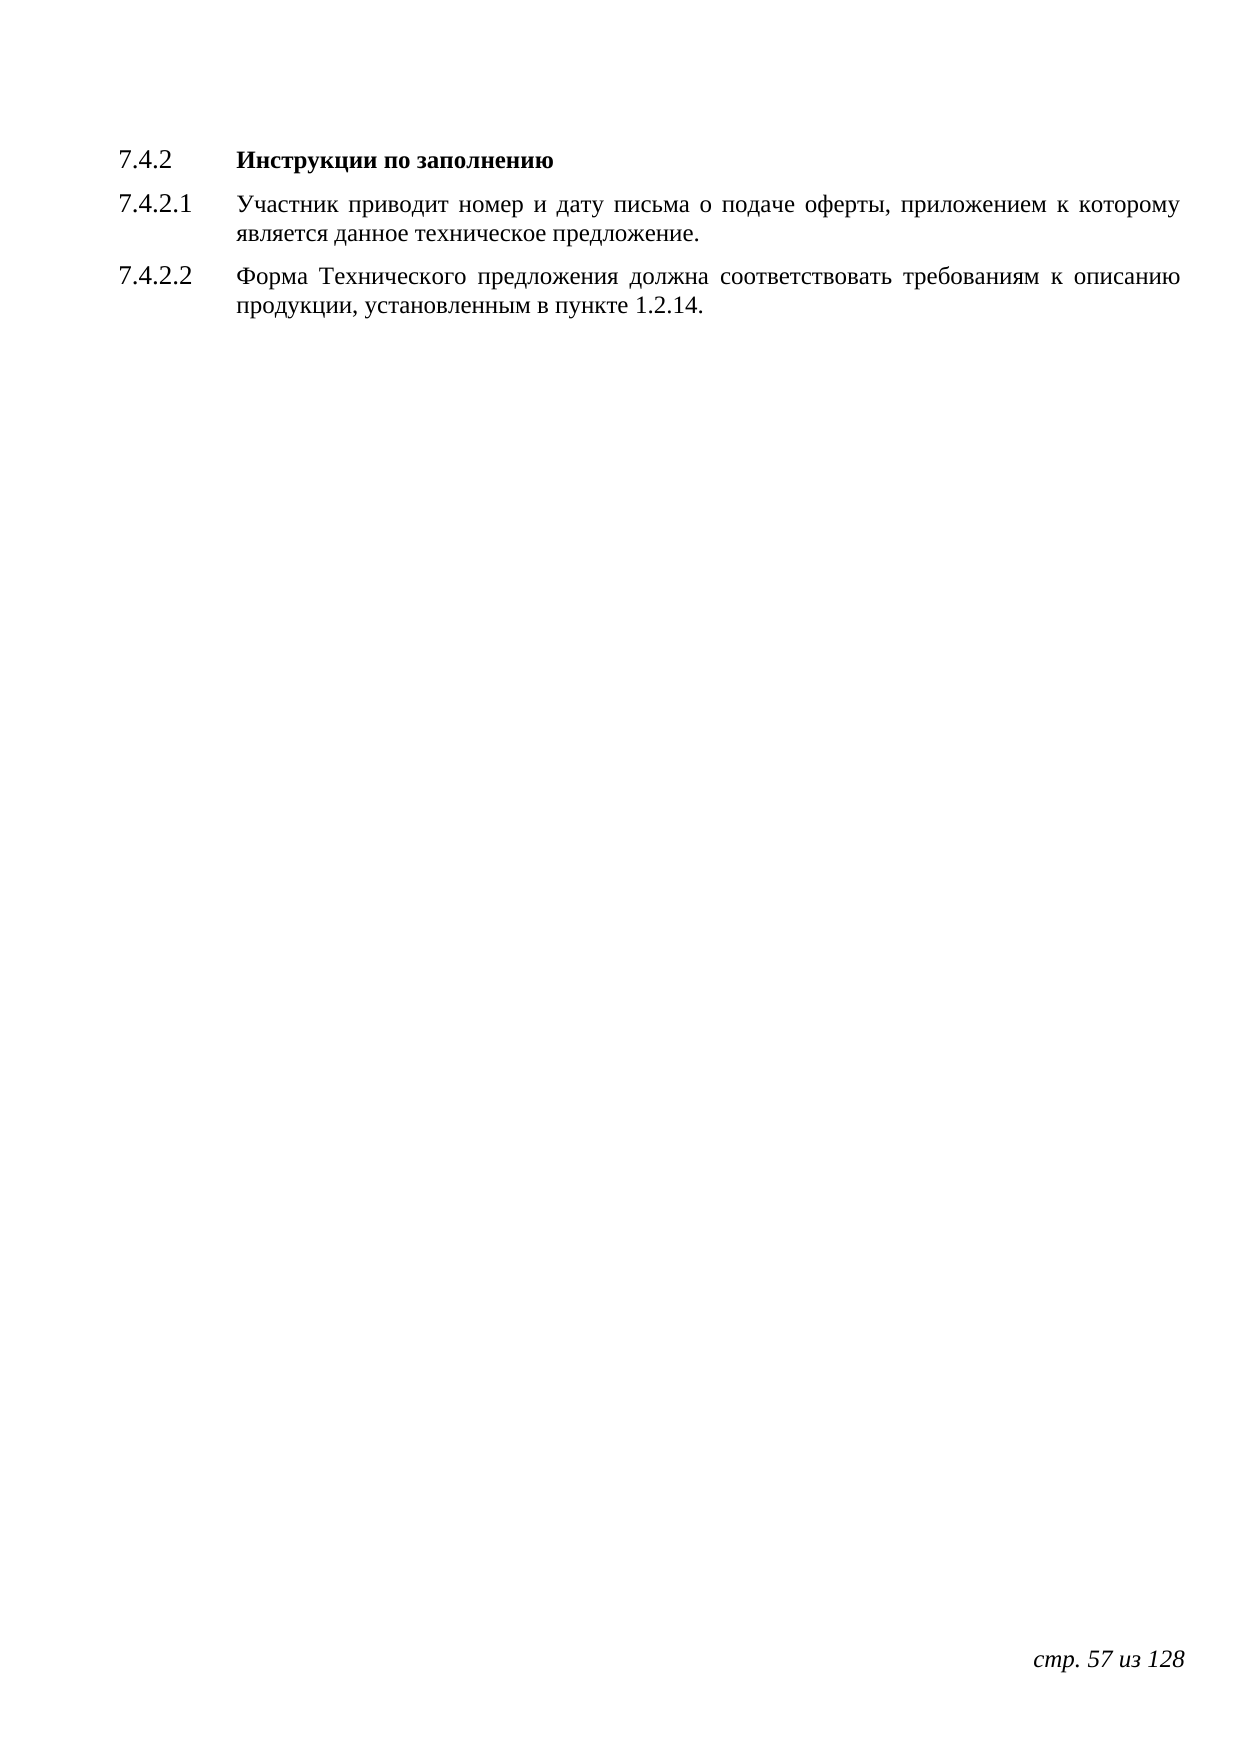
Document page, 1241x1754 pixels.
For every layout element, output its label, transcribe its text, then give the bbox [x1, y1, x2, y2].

text Инструкции по заполнению [118, 143, 1181, 174]
text Участник приводит номер и дату письма о подаче оферты, приложением к которому является данное техническое предложение. [118, 187, 1181, 247]
text Форма Технического предложения должна соответствовать требованиям к описанию продукции, установленным в пункте 1.2.14. [118, 259, 1181, 319]
